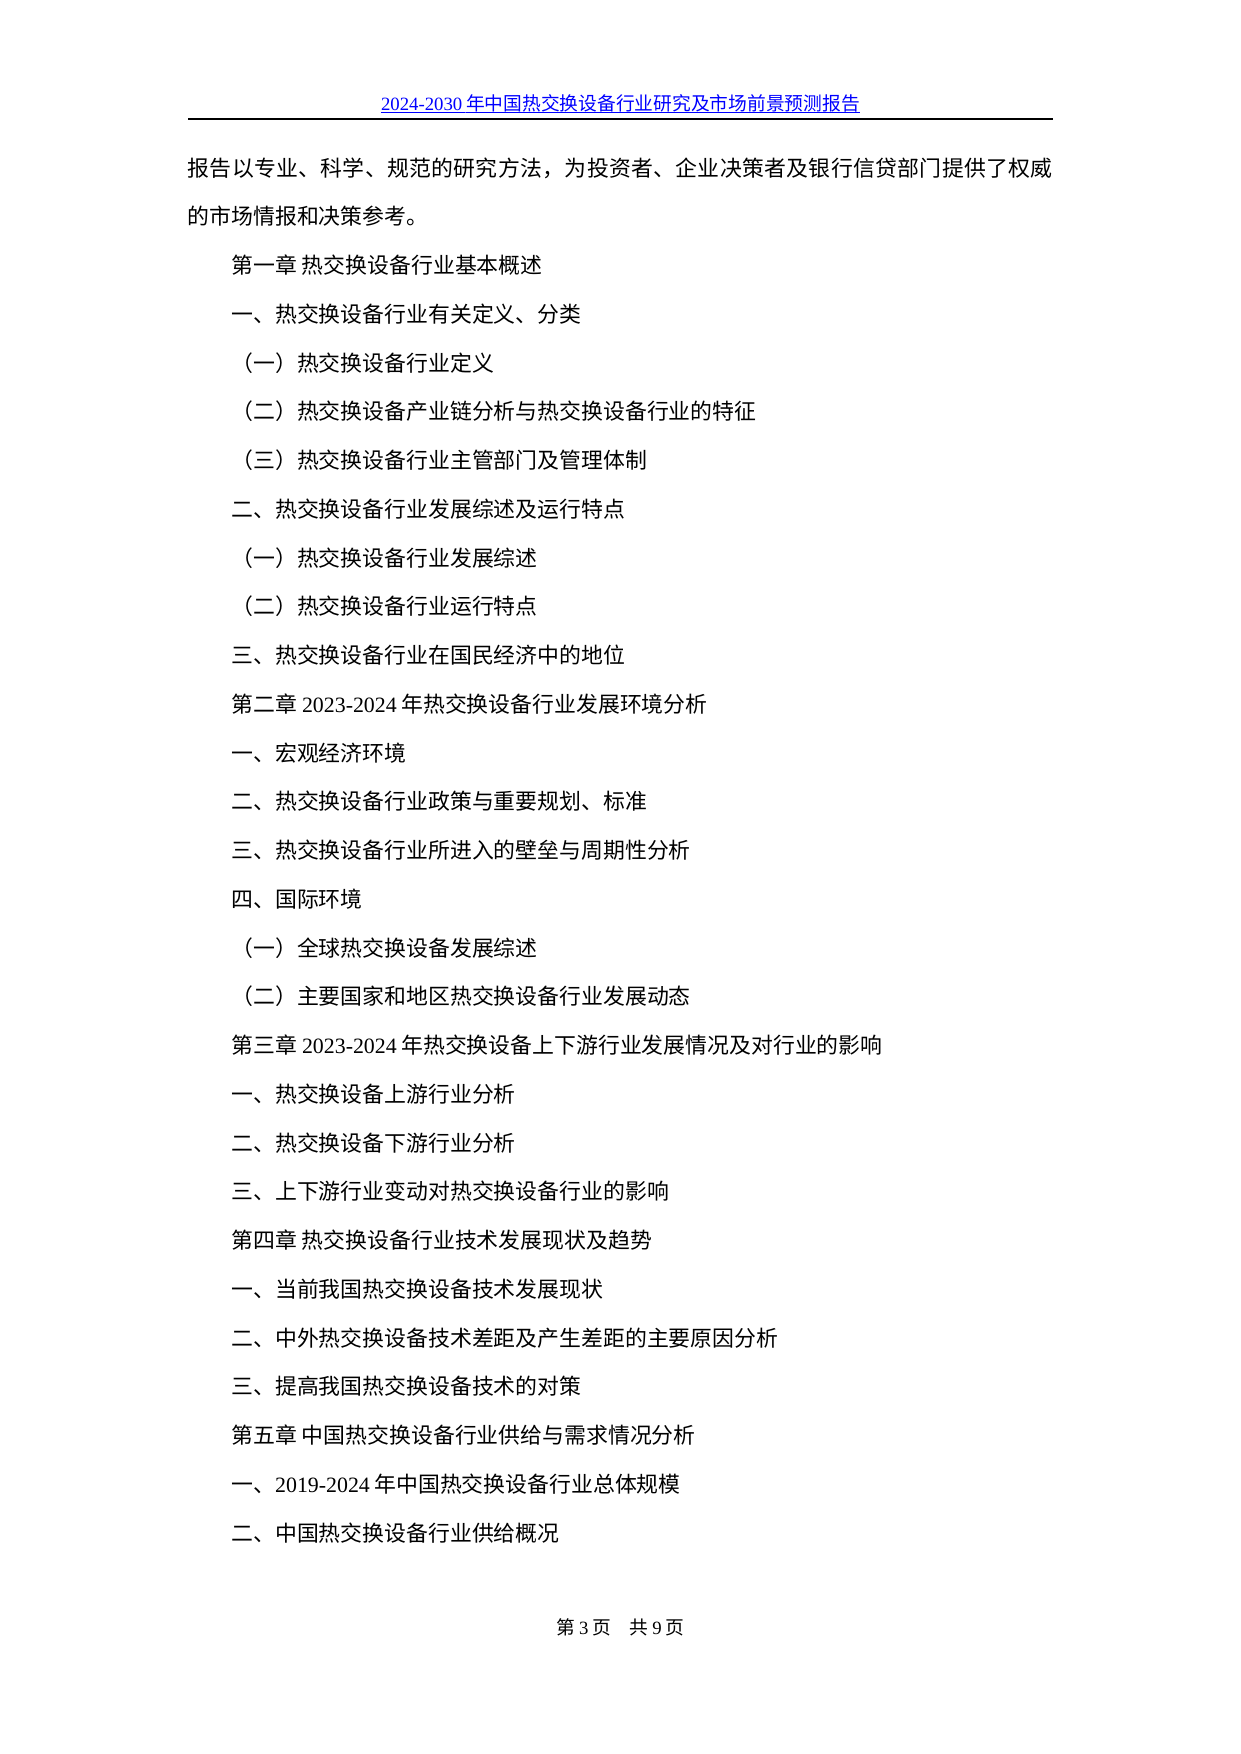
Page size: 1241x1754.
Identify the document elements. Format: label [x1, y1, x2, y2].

text [187, 150, 1053, 1548]
